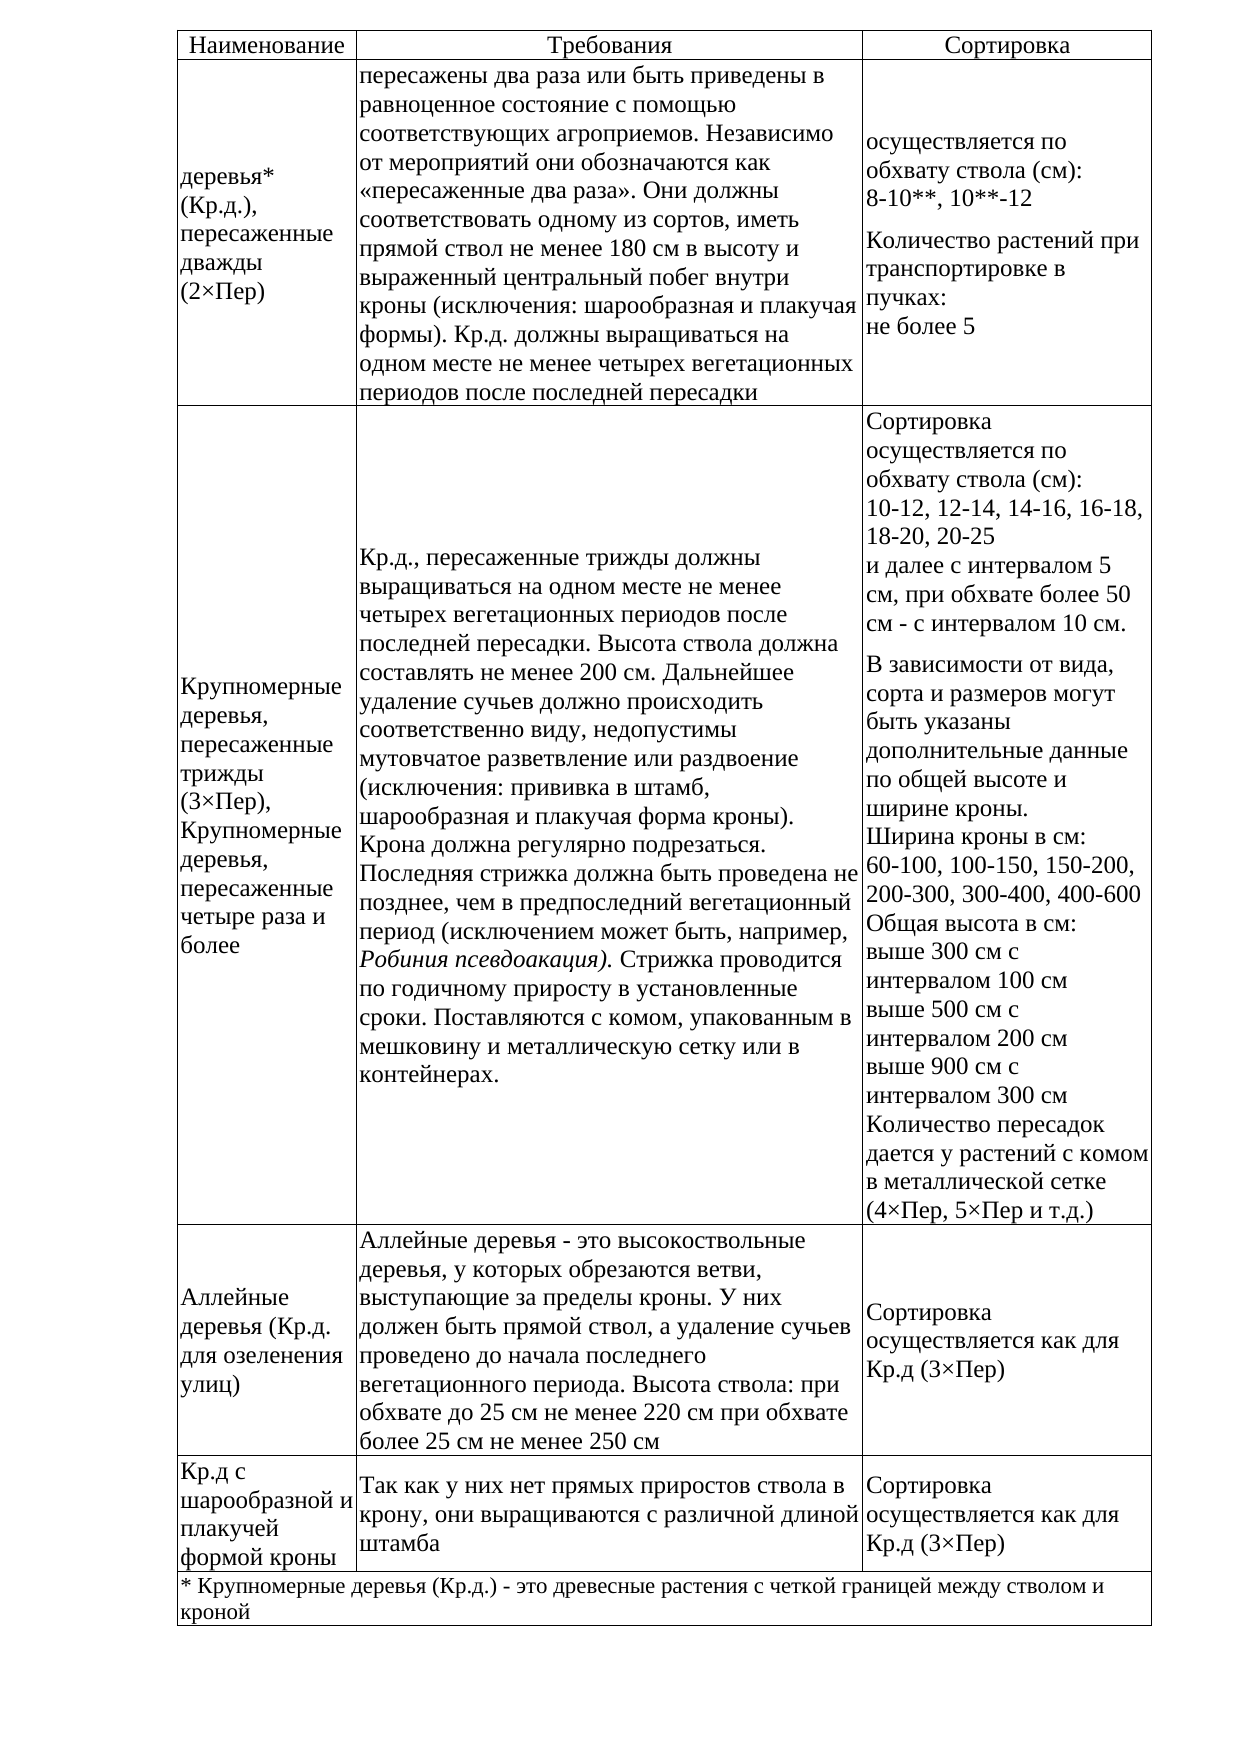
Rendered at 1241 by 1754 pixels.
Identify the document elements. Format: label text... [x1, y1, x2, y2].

table_cell Кр.д с шарообразной и плакучей формой кроны [178, 1456, 356, 1571]
table_header Сортировка [863, 31, 1151, 59]
table_cell Крупномерные деревья, пересаженные трижды (3×Пер), Крупномерные деревья, пересаженные четыре раза и более [178, 406, 356, 1224]
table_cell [178, 60, 356, 405]
table_cell Аллейные деревья - это высокоствольные деревья, у которых обрезаются ветви, выступающие за пределы кроны. У них должен быть прямой ствол, а удаление сучьев проведено до начала последнего вегетационного периода. Высота ствола: при обхвате до не менее при обхвате более не менее [357, 1225, 862, 1455]
table_header Наименование [178, 31, 356, 59]
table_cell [357, 60, 862, 405]
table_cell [863, 60, 1151, 405]
table_header Требования [357, 31, 862, 59]
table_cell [178, 1572, 1151, 1625]
table_cell Сортировка осуществляется как для Кр.д (3×Пер) [863, 1225, 1151, 1455]
table_cell Сортировка осуществляется по обхвату ствола (см): 10-12, 12-14, 14-16, 16-18, 18-20, 20-25 и далее с интервалом , при обхвате более - с интервалом . В зависимости от вида, сорта и размеров могут быть указаны дополнительные данные по общей высоте и ширине кроны. Ширина кроны в см: 60-100, 100-150, 150-200, 200-300, 300-400, 400-600 Общая высота в см: выше с интервалом выше с интервалом выше с интервалом Количество пересадок дается у растений с комом в металлической сетке (4×Пер, 5×Пер и т.д.) [863, 406, 1151, 1224]
table_cell Сортировка осуществляется как для Кр.д (3×Пер) [863, 1456, 1151, 1571]
table_cell Так как у них нет прямых приростов ствола в крону, они выращиваются с различной длиной штамба [357, 1456, 862, 1571]
table_cell Кр.д., пересаженные трижды должны выращиваться на одном месте не менее четырех вегетационных периодов после последней пересадки. Высота ствола должна составлять не менее . Дальнейшее удаление сучьев должно происходить соответственно виду, недопустимы мутовчатое разветвление или раздвоение (исключения: прививка в штамб, шарообразная и плакучая форма кроны). Крона должна регулярно подрезаться. Последняя стрижка должна быть проведена не позднее, чем в предпоследний вегетационный период (исключением может быть, например, Робиния псевдоакация). Стрижка проводится по годичному приросту в установленные сроки. Поставляются с комом, упакованным в мешковину и металлическую сетку или в контейнерах. [357, 406, 862, 1224]
table_cell Аллейные деревья (Кр.д. для озеленения улиц) [178, 1225, 356, 1455]
